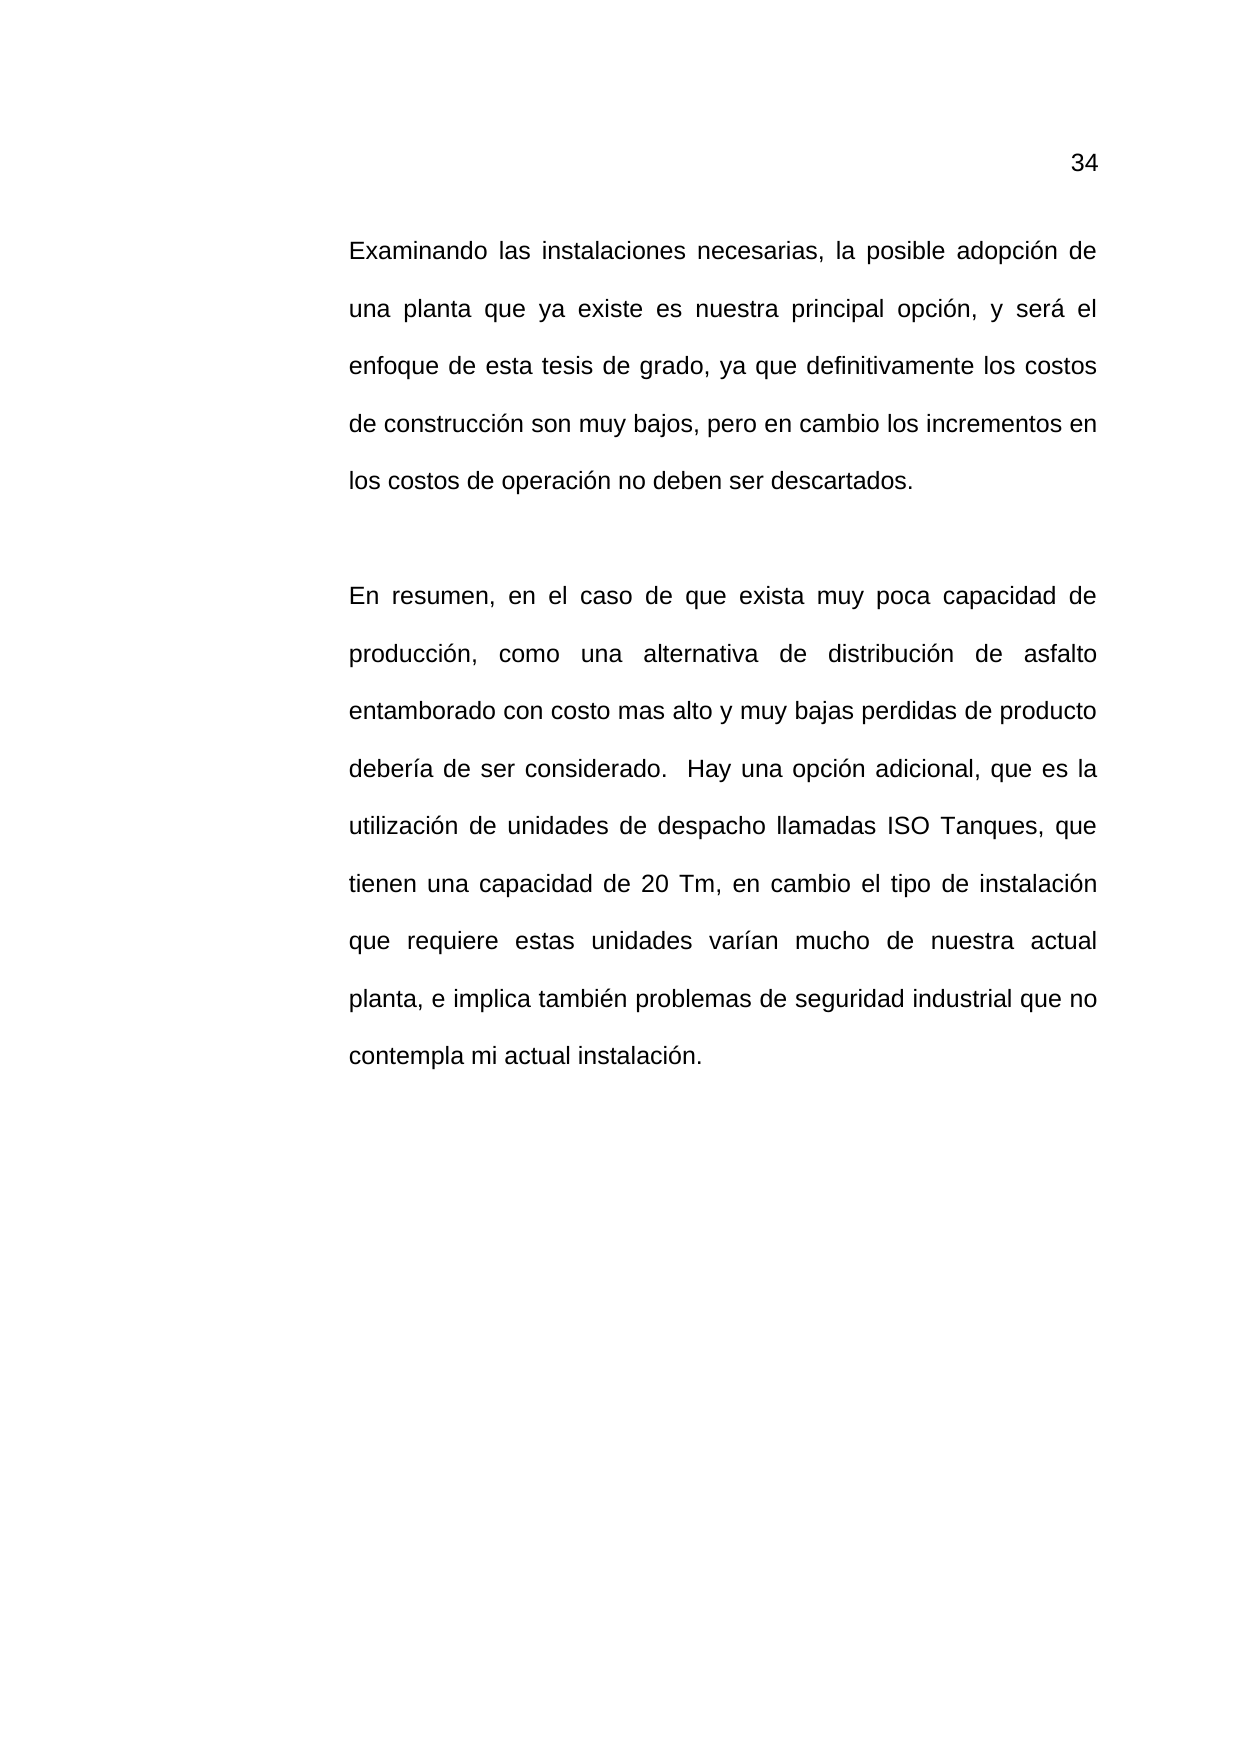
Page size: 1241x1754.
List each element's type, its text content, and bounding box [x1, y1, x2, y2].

text Examinando las instalaciones necesarias, la posible adopción de una planta que ya existe es nuestra principal opción, y será el enfoque de esta tesis de grado, ya que definitivamente los costos de construcción son muy bajos, pero en cambio los incrementos en los costos de operación no deben ser descartados. [349, 236, 1098, 495]
text En resumen, en el caso de que exista muy poca capacidad de producción, como una alternativa de distribución de asfalto entamborado con costo mas alto y muy bajas perdidas de producto debería de ser considerado. Hay una opción adicional, que es la utilización de unidades de despacho llamadas ISO Tanques, que tienen una capacidad de 20 Tm, en cambio el tipo de instalación que requiere estas unidades varían mucho de nuestra actual planta, e implica también problemas de seguridad industrial que no contempla mi actual instalación. [349, 581, 1098, 1070]
